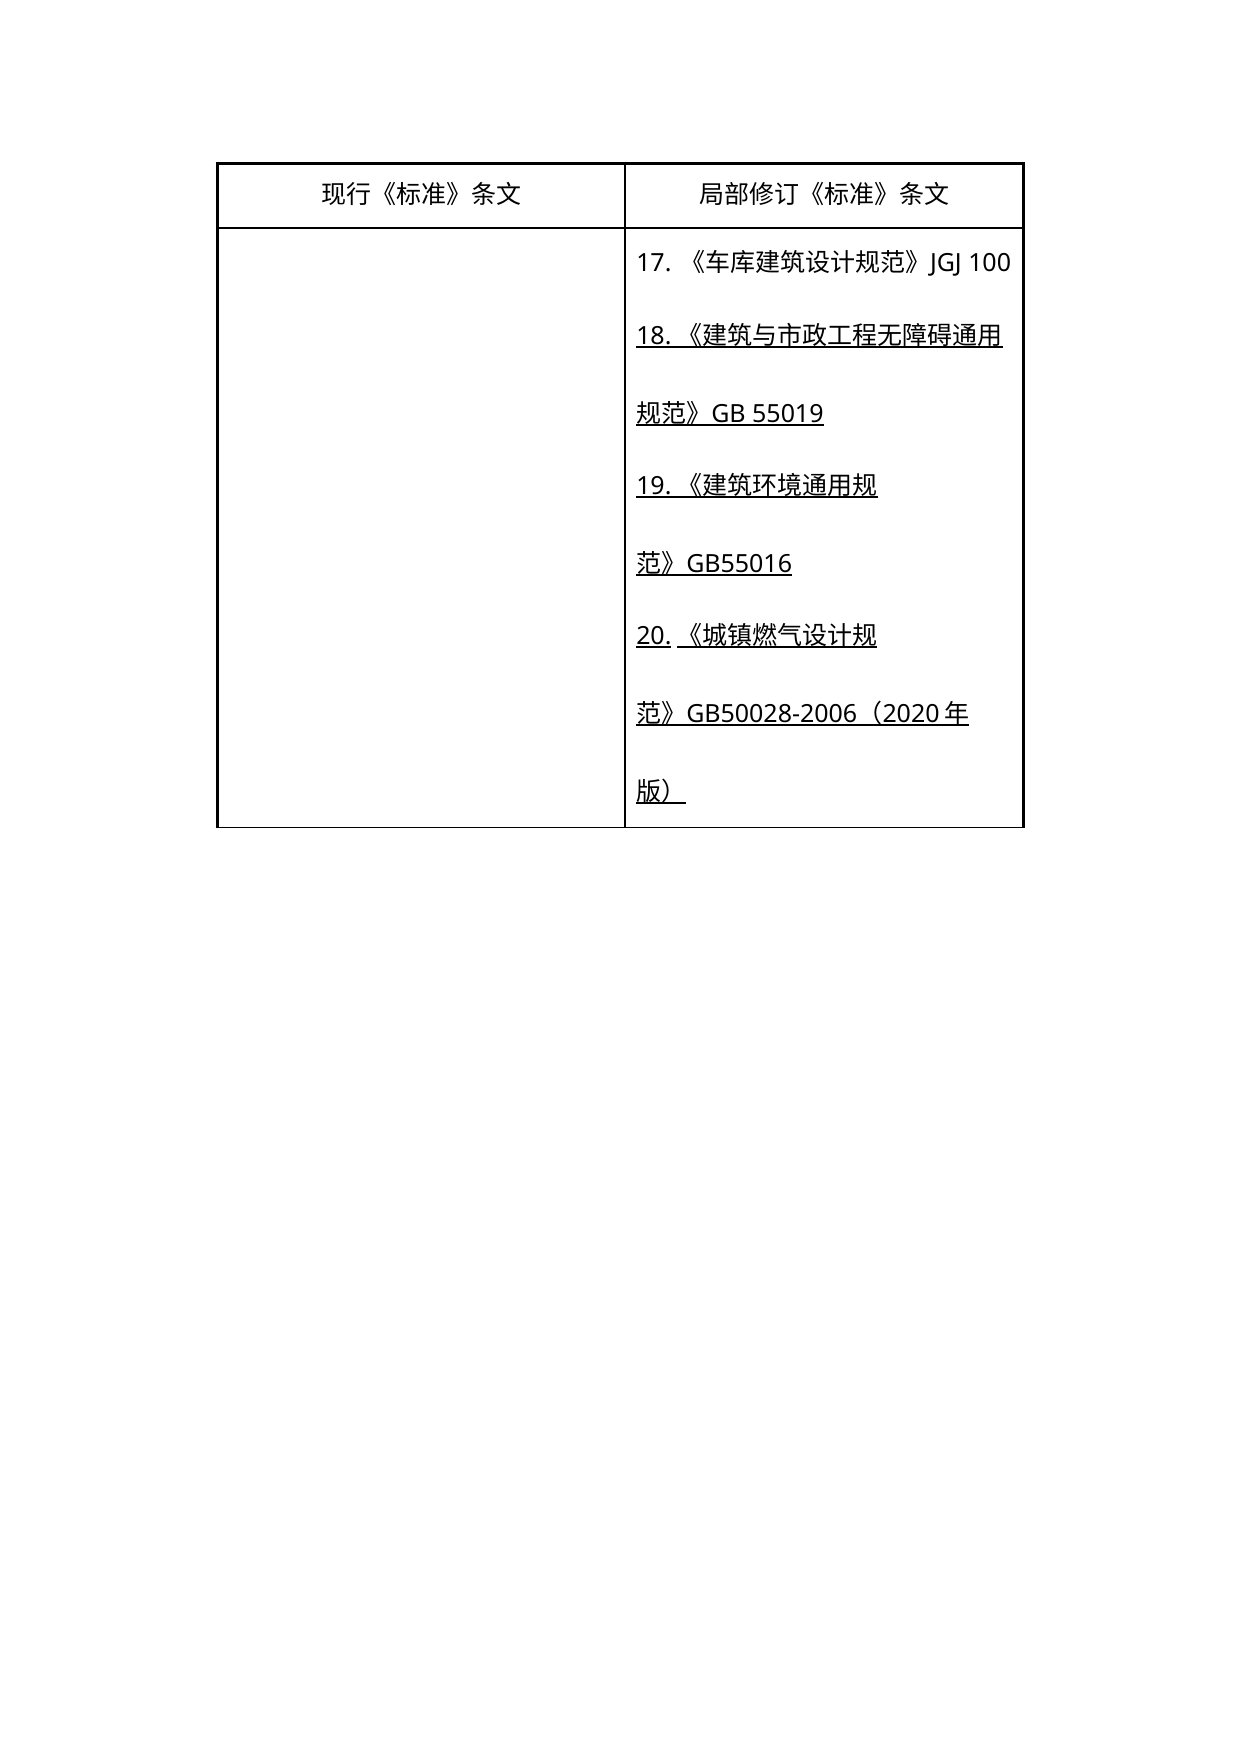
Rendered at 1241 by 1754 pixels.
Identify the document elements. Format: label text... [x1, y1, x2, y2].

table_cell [219, 229, 624, 827]
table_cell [626, 229, 1022, 827]
table_header 现行《标准》条文 [219, 165, 624, 227]
table_header 局部修订《标准》条文 [626, 165, 1022, 227]
